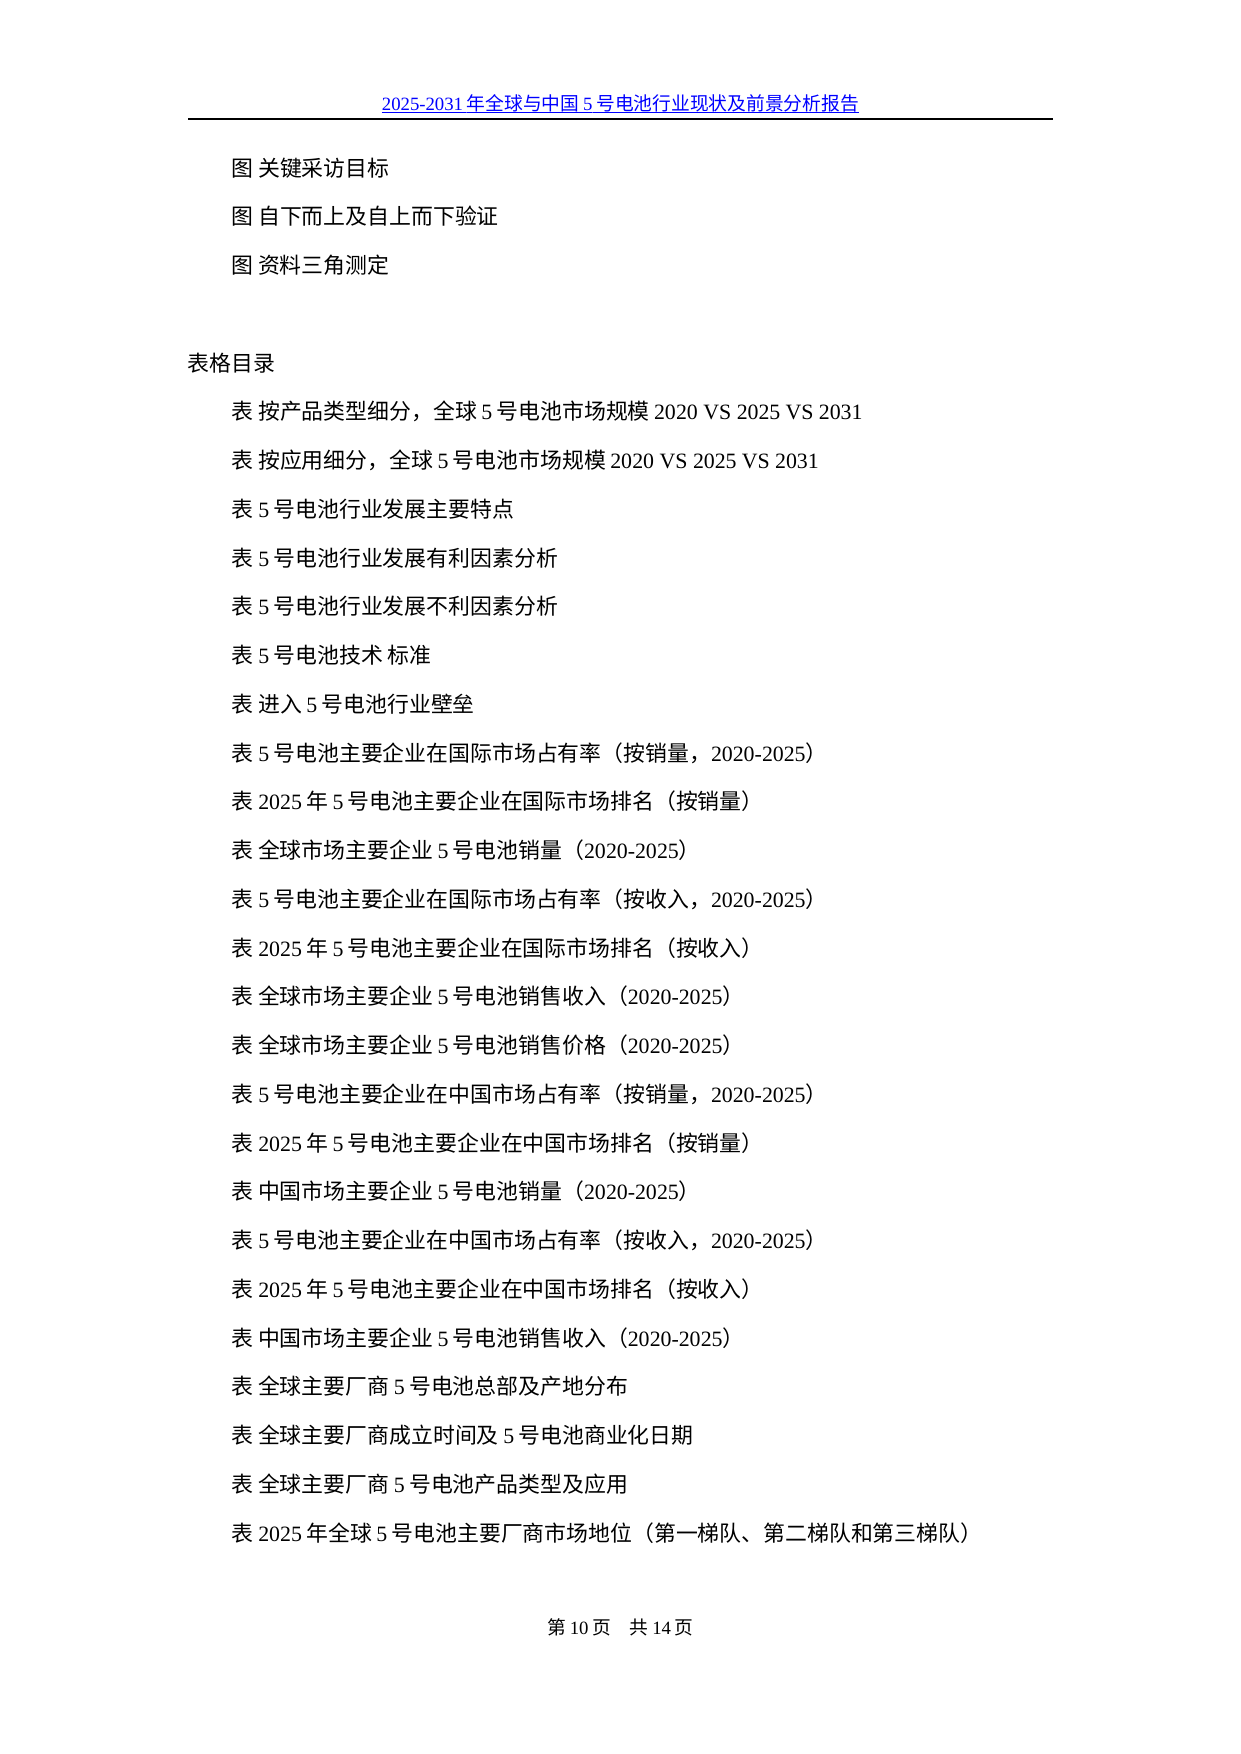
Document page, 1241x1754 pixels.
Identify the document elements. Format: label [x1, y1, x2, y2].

text [187, 150, 1053, 1548]
